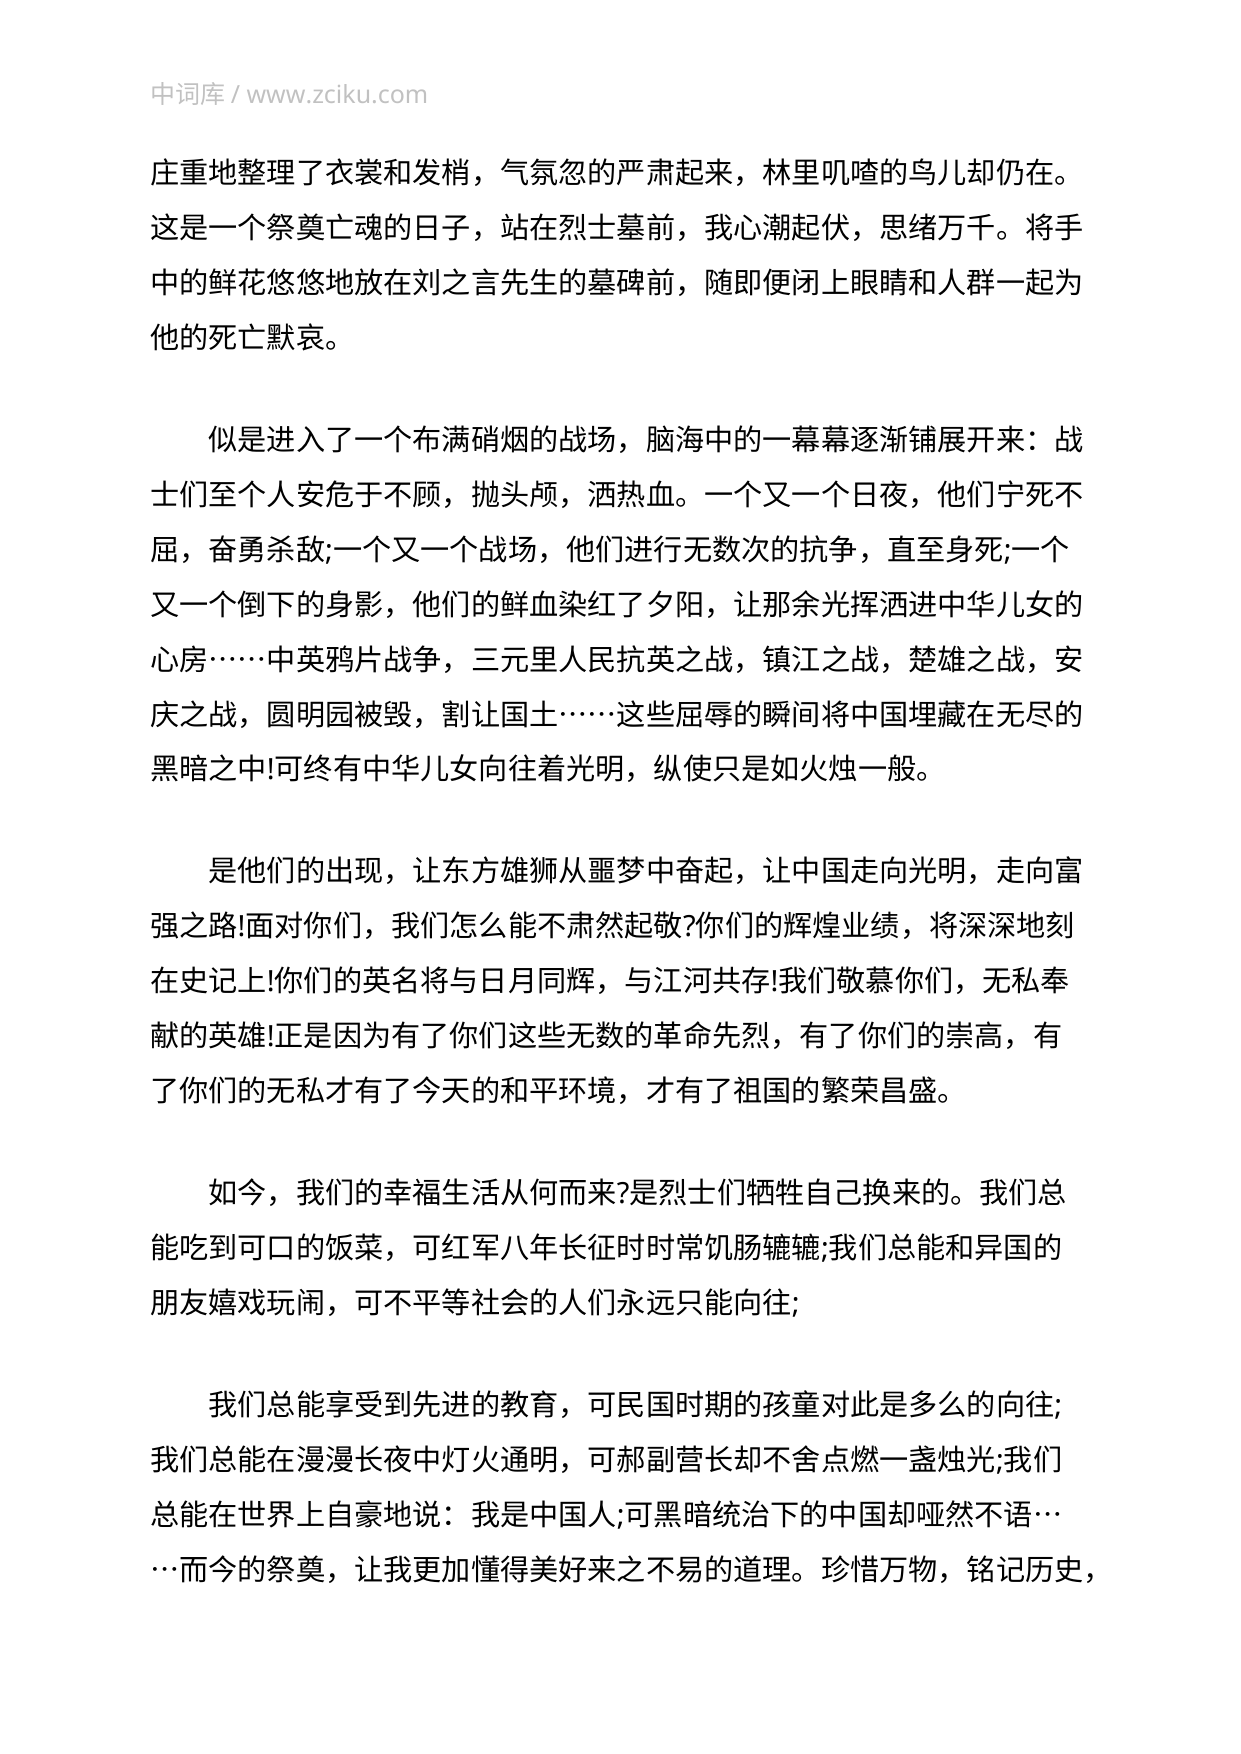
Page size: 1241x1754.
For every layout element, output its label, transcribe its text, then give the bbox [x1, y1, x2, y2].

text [150, 1382, 1090, 1589]
text 如今，我们的幸福生活从何而来?是烈士们牺牲自己换来的。我们总能吃到可口的饭菜，可红军八年长征时时常饥肠辘辘;我们总能和异国的朋友嬉戏玩闹，可不平等社会的人们永远只能向往; [150, 1169, 1090, 1322]
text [150, 150, 1090, 357]
text 是他们的出现，让东方雄狮从噩梦中奋起，让中国走向光明，走向富强之路!面对你们，我们怎么能不肃然起敬?你们的辉煌业绩，将深深地刻在史记上!你们的英名将与日月同辉，与江河共存!我们敬慕你们，无私奉献的英雄!正是因为有了你们这些无数的革命先烈，有了你们的崇高，有了你们的无私才有了今天的和平环境，才有了祖国的繁荣昌盛。 [150, 848, 1090, 1110]
text 似是进入了一个布满硝烟的战场，脑海中的一幕幕逐渐铺展开来：战士们至个人安危于不顾，抛头颅，洒热血。一个又一个日夜，他们宁死不屈，奋勇杀敌;一个又一个战场，他们进行无数次的抗争，直至身死;一个又一个倒下的身影，他们的鲜血染红了夕阳，让那余光挥洒进中华儿女的心房……中英鸦片战争，三元里人民抗英之战，镇江之战，楚雄之战，安庆之战，圆明园被毁，割让国土……这些屈辱的瞬间将中国埋藏在无尽的黑暗之中!可终有中华儿女向往着光明，纵使只是如火烛一般。 [150, 416, 1090, 788]
